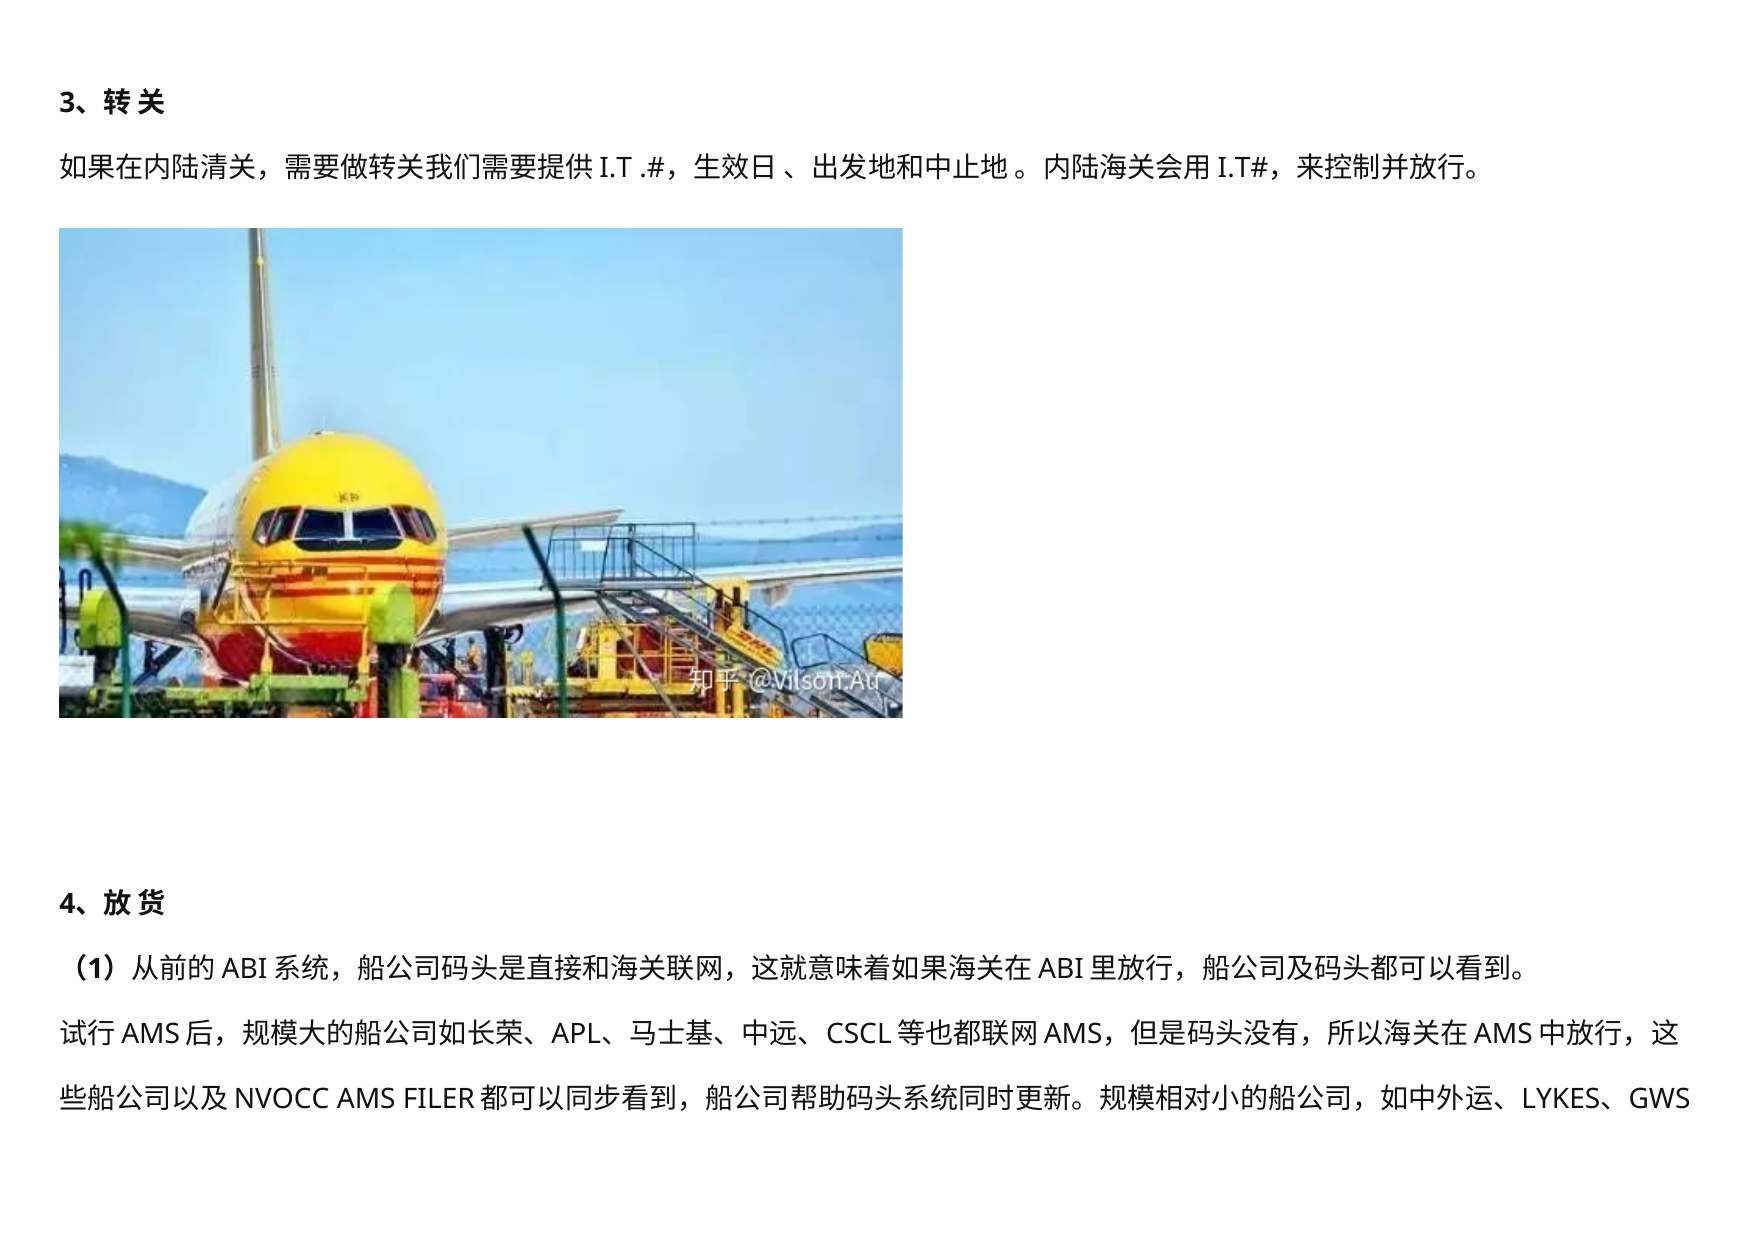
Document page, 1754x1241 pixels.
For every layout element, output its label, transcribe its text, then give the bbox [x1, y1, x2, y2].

text 3、转 关 如果在内陆清关，需要做转关我们需要提供I.T .#，生效日 、出发地和中止地 。内陆海关会用I.T#，来控制并放行。 [59, 68, 1695, 198]
picture [59, 228, 903, 718]
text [59, 804, 1695, 1129]
